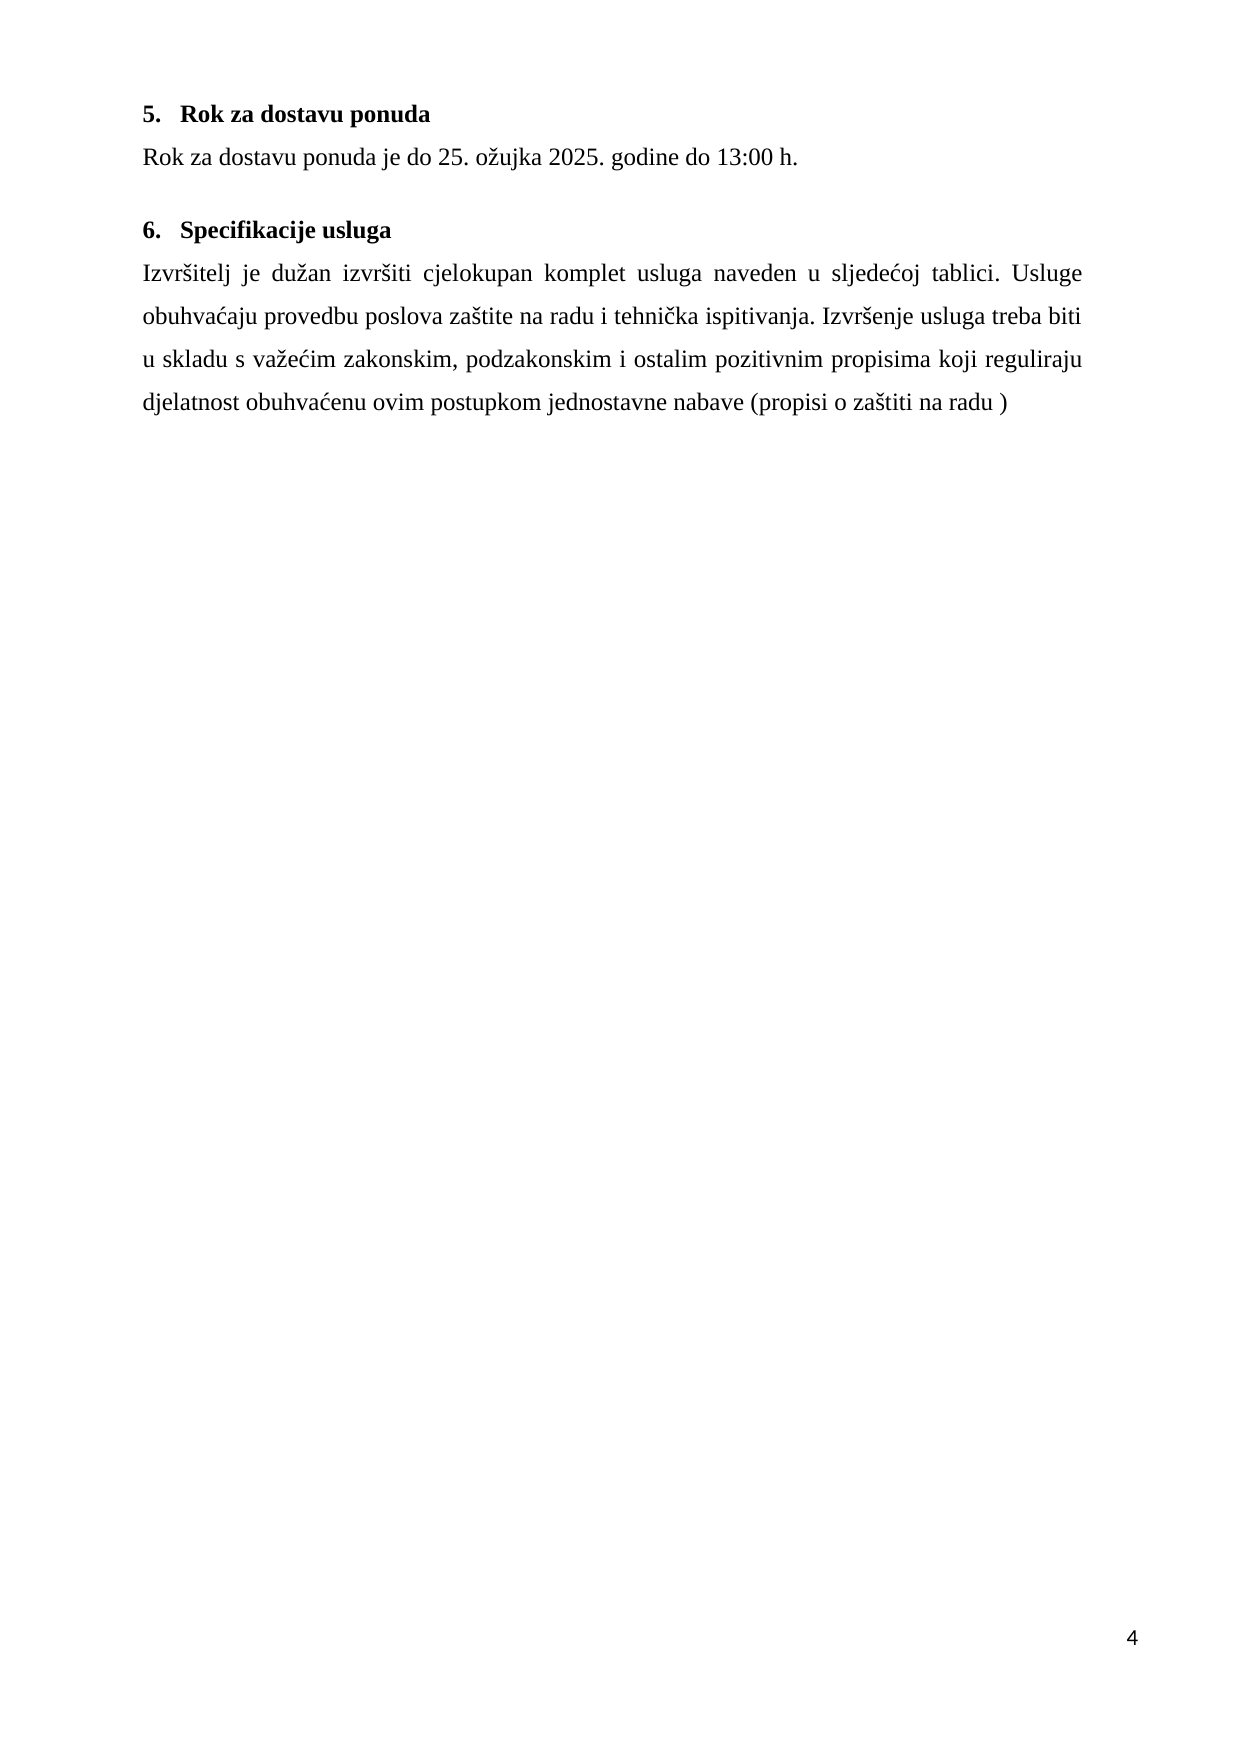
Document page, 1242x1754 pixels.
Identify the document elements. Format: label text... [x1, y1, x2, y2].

text Rok za dostavu ponuda je do 25. ožujka 2025. godine do 13:00 h. [142, 142, 1083, 171]
subtitle Rok za dostavu ponuda [142, 99, 1138, 127]
text Izvršitelj je dužan izvršiti cjelokupan komplet usluga naveden u sljedećoj tablici. Usluge obuhvaćaju provedbu poslova zaštite na radu i tehnička ispitivanja. Izvršenje usluga treba biti u skladu s važećim zakonskim, podzakonskim i ostalim pozitivnim propisima koji reguliraju djelatnost obuhvaćenu ovim postupkom jednostavne nabave (propisi o zaštiti na radu ) [142, 258, 1083, 416]
subtitle Specifikacije usluga [142, 215, 1138, 243]
